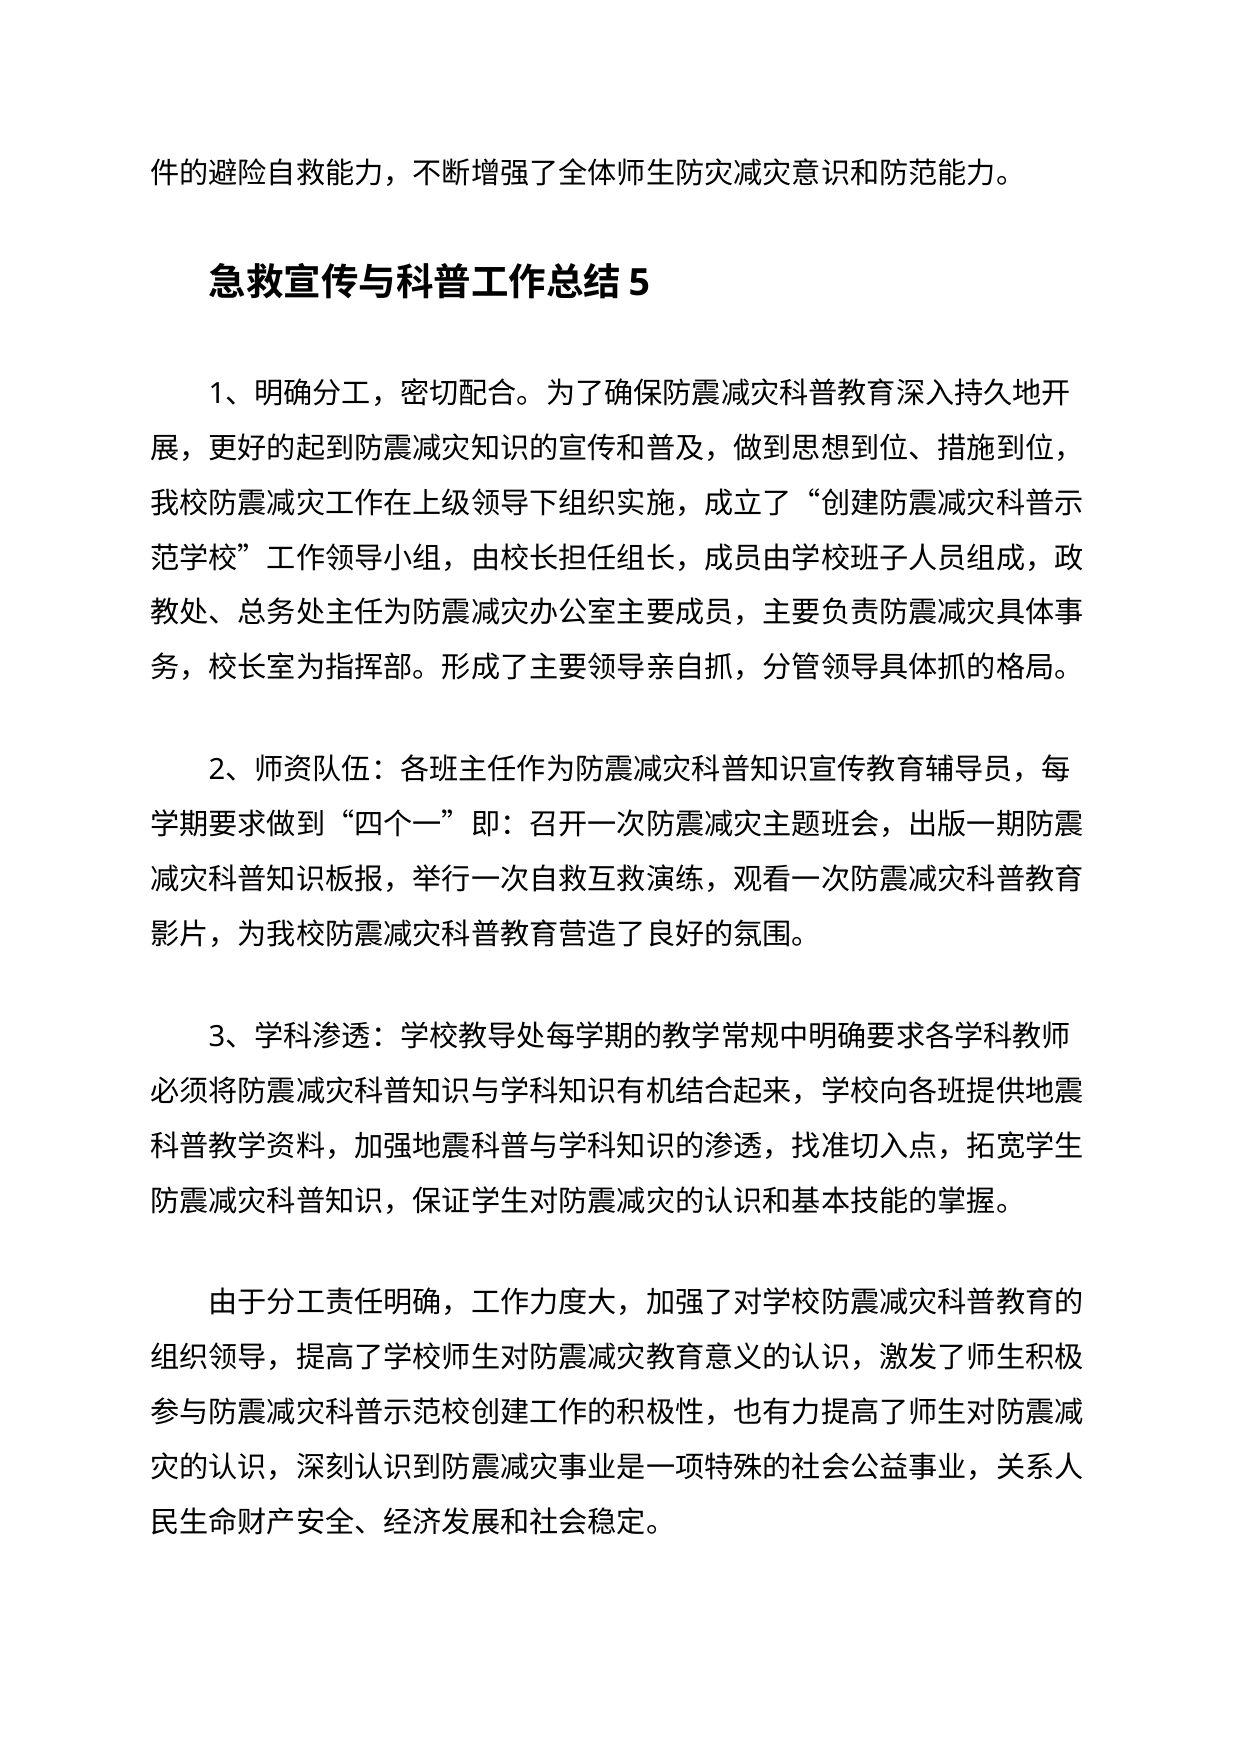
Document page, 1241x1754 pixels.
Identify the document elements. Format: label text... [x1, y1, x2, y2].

text 由于分工责任明确，工作力度大，加强了对学校防震减灾科普教育的组织领导，提高了学校师生对防震减灾教育意义的认识，激发了师生积极参与防震减灾科普示范校创建工作的积极性，也有力提高了师生对防震减灾的认识，深刻认识到防震减灾事业是一项特殊的社会公益事业，关系人民生命财产安全、经济发展和社会稳定。 [150, 1279, 1090, 1541]
text 3、学科渗透：学校教导处每学期的教学常规中明确要求各学科教师必须将防震减灾科普知识与学科知识有机结合起来，学校向各班提供地震科普教学资料，加强地震科普与学科知识的渗透，找准切入点，拓宽学生防震减灾科普知识，保证学生对防震减灾的认识和基本技能的掌握。 [150, 1012, 1090, 1219]
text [150, 150, 1090, 192]
text 急救宣传与科普工作总结5 [150, 252, 1090, 306]
text 2、师资队伍：各班主任作为防震减灾科普知识宣传教育辅导员，每学期要求做到“四个一”即：召开一次防震减灾主题班会，出版一期防震减灾科普知识板报，举行一次自救互救演练，观看一次防震减灾科普教育影片，为我校防震减灾科普教育营造了良好的氛围。 [150, 746, 1090, 953]
text 1、明确分工，密切配合。为了确保防震减灾科普教育深入持久地开展，更好的起到防震减灾知识的宣传和普及，做到思想到位、措施到位，我校防震减灾工作在上级领导下组织实施，成立了“创建防震减灾科普示范学校”工作领导小组，由校长担任组长，成员由学校班子人员组成，政教处、总务处主任为防震减灾办公室主要成员，主要负责防震减灾具体事务，校长室为指挥部。形成了主要领导亲自抓，分管领导具体抓的格局。 [150, 369, 1090, 686]
